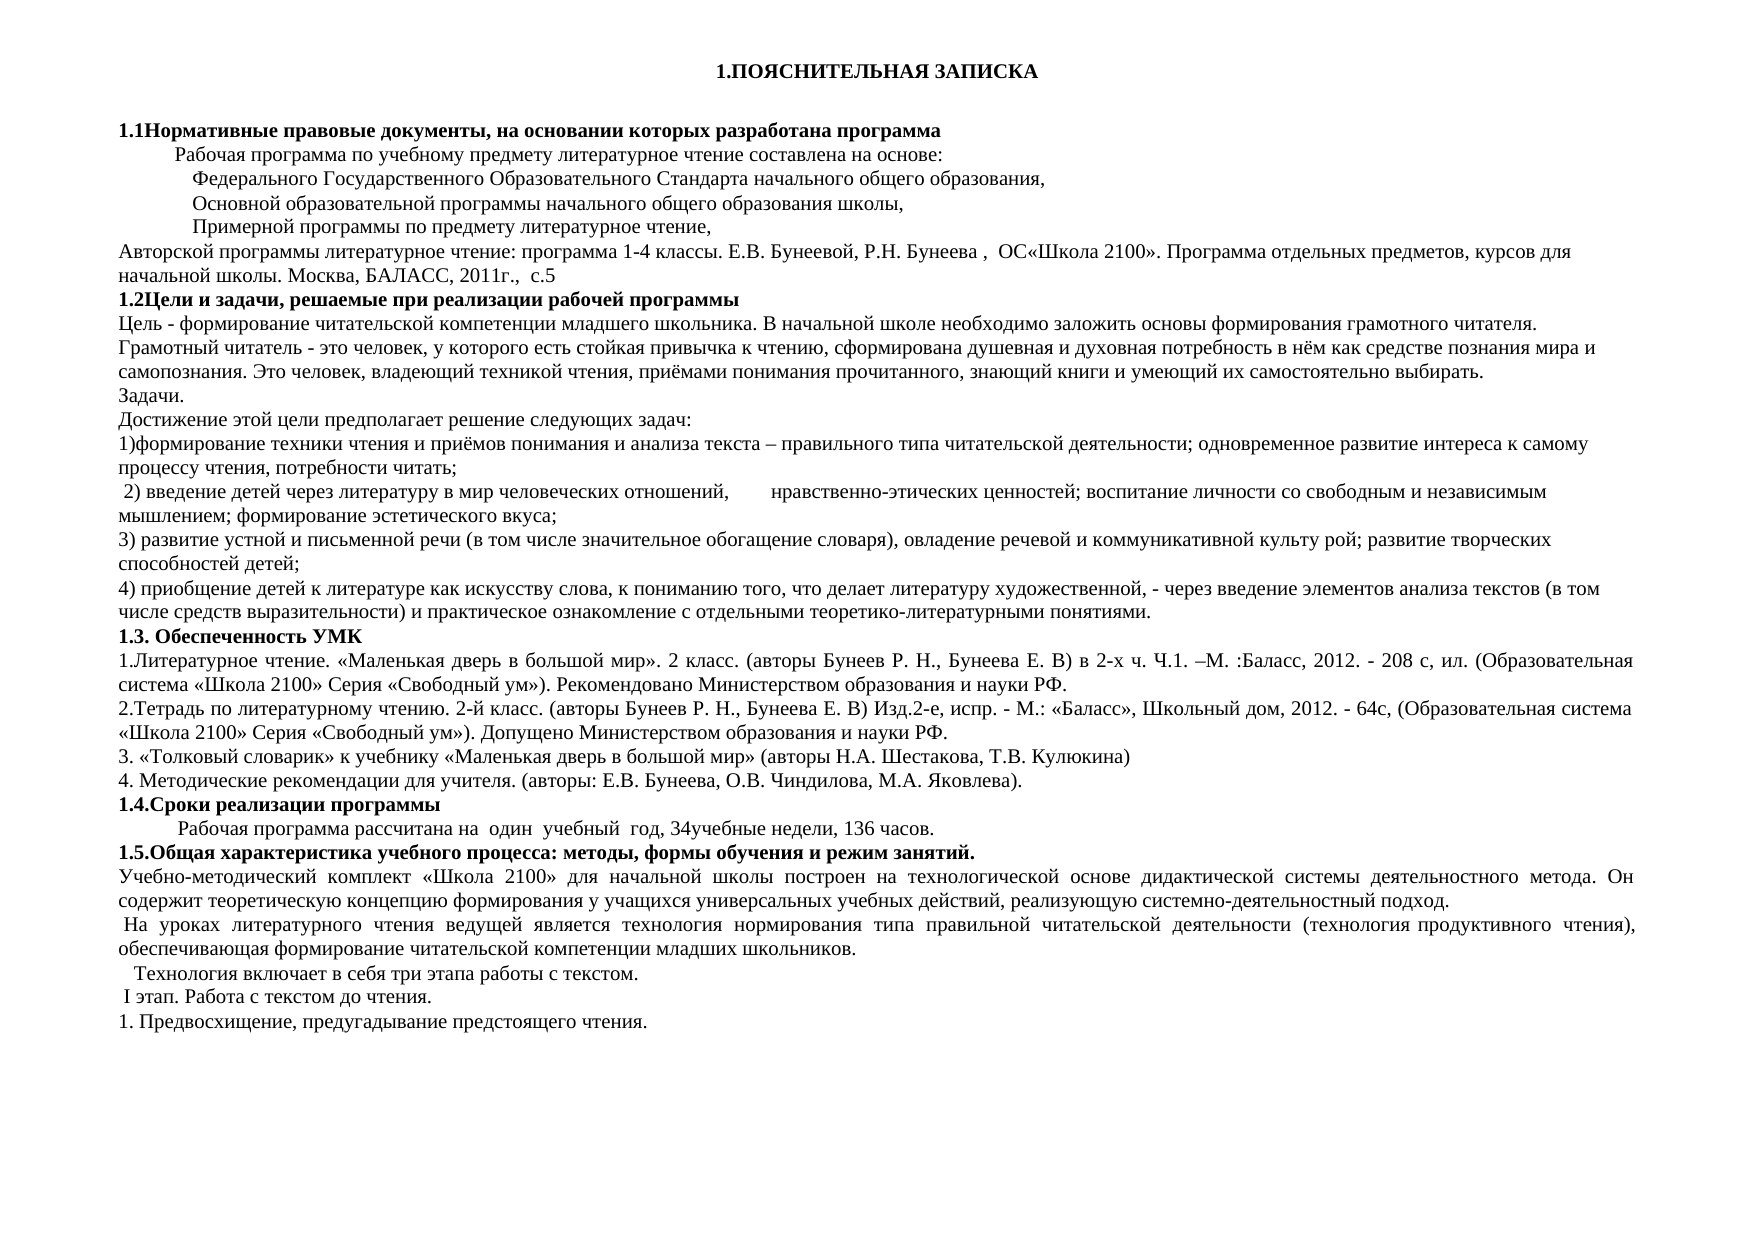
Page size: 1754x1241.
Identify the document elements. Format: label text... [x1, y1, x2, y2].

text 3) развитие устной и письменной речи (в том числе значительное обогащение словаря), овладение речевой и коммуникативной культу рой; развитие творческих способностей детей; [118, 527, 1636, 575]
text 1.Литературное чтение. «Маленькая дверь в большой мир». 2 класс. (авторы Бунеев Р. Н., Бунеева Е. В) в 2-х ч. Ч.1. –М. :Баласс, 2012. - 208 с, ил. (Образовательная система «Школа 2100» Серия «Свободный ум»). Рекомендовано Министерством образования и науки РФ. [118, 648, 1636, 696]
text 2.Тетрадь по литературному чтению. 2-й класс. (авторы Бунеев Р. Н., Бунеева Е. В) Изд.2-е, испр. - М.: «Баласс», Школьный дом, 2012. - 64с, (Образовательная система «Школа 2100» Серия «Свободный ум»). Допущено Министерством образования и науки РФ. [118, 696, 1636, 744]
text Цель - формирование читательской компетенции младшего школьника. В начальной школе необходимо заложить основы формирования грамотного читателя. Грамотный читатель - это человек, у которого есть стойкая привычка к чтению, сформирована душевная и духовная потребность в нём как средстве познания мира и самопознания. Это человек, владеющий техникой чтения, приёмами понимания прочитанного, знающий книги и умеющий их самостоятельно выбирать. [118, 311, 1636, 383]
text Федерального Государственного Образовательного Стандарта начального общего образования, [118, 166, 1636, 190]
text 1.3. Обеспеченность УМК [118, 623, 1636, 648]
text Авторской программы литературное чтение: программа 1-4 классы. Е.В. Бунеевой, Р.Н. Бунеева , ОС«Школа 2100». Программа отдельных предметов, курсов для начальной школы. Москва, БАЛАСС, 2011г., с.5 [118, 238, 1636, 287]
text 1. Предвосхищение, предугадывание предстоящего чтения. [118, 1008, 1636, 1033]
text 1.5.Общая характеристика учебного процесса: методы, формы обучения и режим занятий. [118, 840, 1636, 864]
text 1)формирование техники чтения и приёмов понимания и анализа текста – правильного типа читательской деятельности; одновременное развитие интереса к самому процессу чтения, потребности читать; [118, 431, 1636, 479]
text 1.1Нормативные правовые документы, на основании которых разработана программа [118, 118, 1636, 142]
text Задачи. [118, 383, 1636, 407]
text Достижение этой цели предполагает решение следующих задач: [118, 407, 1636, 431]
text Рабочая программа рассчитана на один учебный год, 34учебные недели, 136 часов. [118, 816, 1647, 840]
text 2) введение детей через литературу в мир человеческих отношений, нравственно-этических ценностей; воспитание личности со свободным и независимым мышлением; формирование эстетического вкуса; [118, 479, 1636, 527]
text Учебно-методический комплект «Школа 2100» для начальной школы построен на технологической основе дидактической системы деятельностного метода. Он содержит теоретическую концепцию формирования у учащихся универсальных учебных действий, реализующую системно-деятельностный подход. [118, 864, 1636, 912]
text 4) приобщение детей к литературе как искусству слова, к пониманию того, что делает литературу художественной, - через введение элементов анализа текстов (в том числе средств выразительности) и практическое ознакомление с отдельными теоретико-литературными понятиями. [118, 575, 1636, 623]
text 3. «Толковый словарик» к учебнику «Маленькая дверь в большой мир» (авторы Н.А. Шестакова, Т.В. Кулюкина) [118, 744, 1636, 768]
text 4. Методические рекомендации для учителя. (авторы: Е.В. Бунеева, О.В. Чиндилова, М.А. Яковлева). [118, 768, 1636, 792]
text I этап. Работа с текстом до чтения. [118, 984, 1636, 1008]
text Технология включает в себя три этапа работы с текстом. [118, 960, 1636, 984]
text 1.4.Сроки реализации программы [118, 792, 1647, 816]
text 1.2Цели и задачи, решаемые при реализации рабочей программы [118, 287, 1636, 311]
text Основной образовательной программы начального общего образования школы, [118, 190, 1636, 214]
text На уроках литературного чтения ведущей является технология нормирования типа правильной читательской деятельности (технология продуктивного чтения), обеспечивающая формирование читательской компетенции младших школьников. [118, 912, 1636, 960]
text 1.ПОЯСНИТЕЛЬНАЯ ЗАПИСКА [118, 59, 1636, 83]
text Рабочая программа по учебному предмету литературное чтение составлена на основе: [118, 142, 1636, 166]
text Примерной программы по предмету литературное чтение, [118, 214, 1636, 238]
